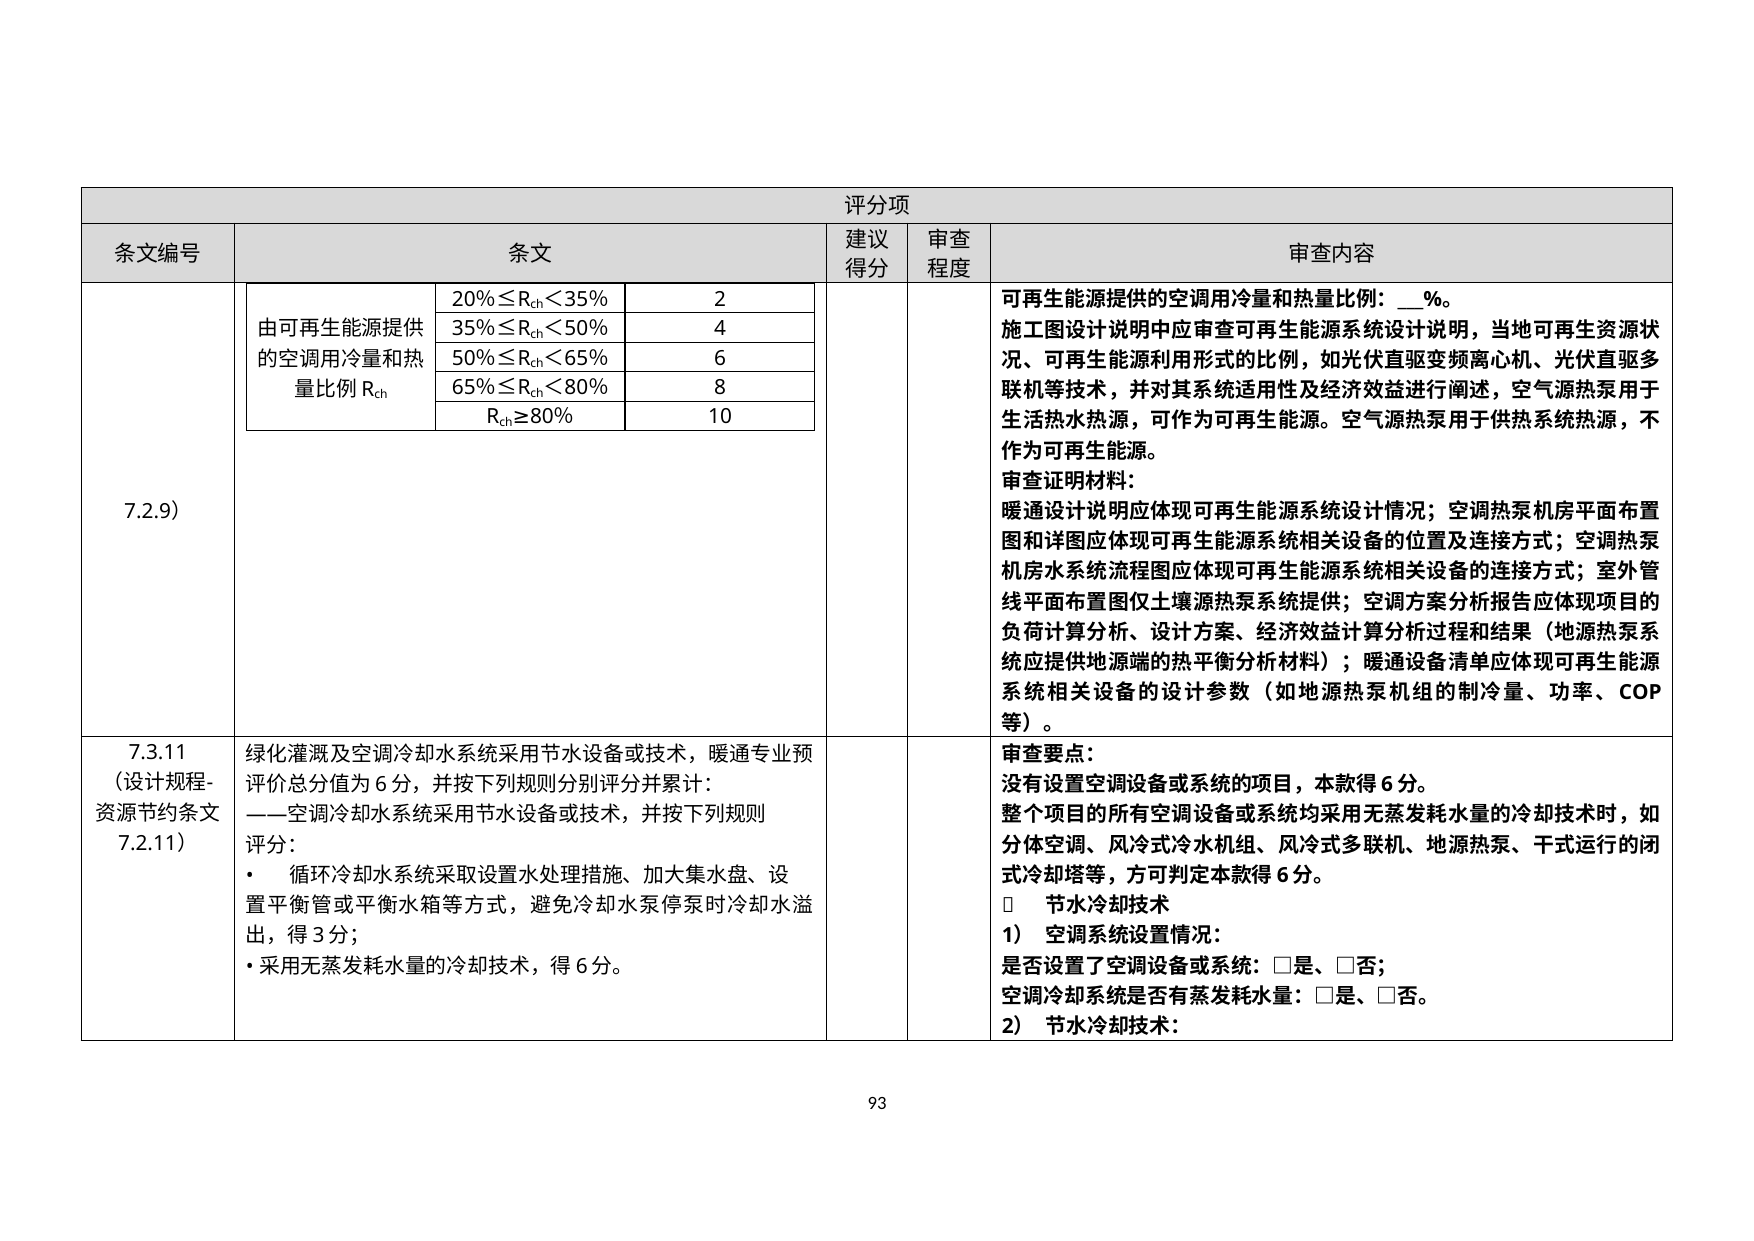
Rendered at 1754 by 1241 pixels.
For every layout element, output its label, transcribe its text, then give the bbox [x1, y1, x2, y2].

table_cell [235, 283, 826, 736]
table_cell 审查程度 [908, 224, 990, 282]
table_cell 7.3.11 （设计规程-资源节约条文7.2.11） [82, 737, 234, 1040]
table_cell 条文编号 [82, 224, 234, 282]
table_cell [991, 737, 1672, 1040]
table_header 评分项 [82, 188, 1672, 223]
table_cell 7.3.10 （设计规程-资源节约条文7.2.9） [82, 283, 234, 736]
table_cell [908, 737, 990, 1040]
table_cell 条文 [235, 224, 826, 282]
table_cell [908, 283, 990, 736]
table_cell [827, 737, 907, 1040]
table_cell [827, 283, 907, 736]
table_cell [991, 283, 1672, 736]
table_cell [235, 737, 826, 1040]
table_cell 建议得分 [827, 224, 907, 282]
table_cell 审查内容 [991, 224, 1672, 282]
